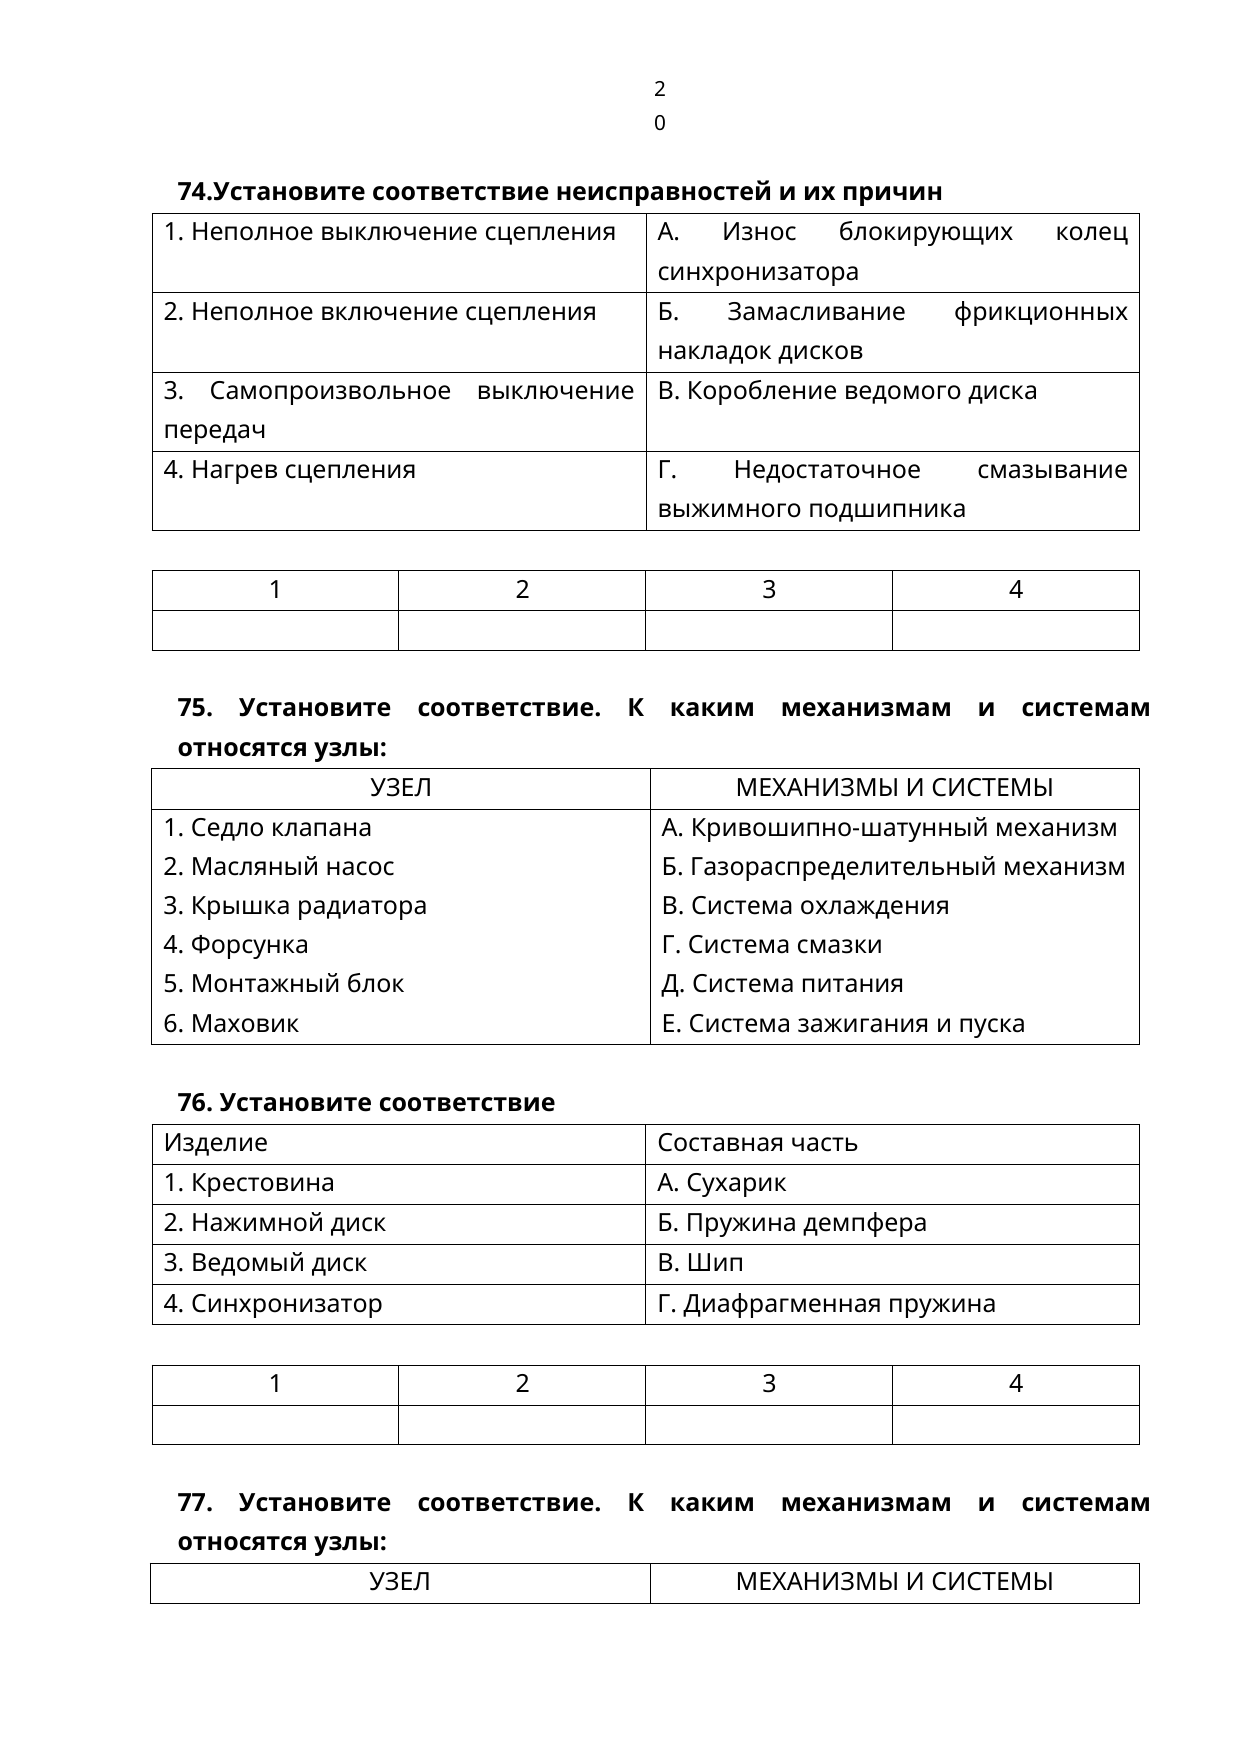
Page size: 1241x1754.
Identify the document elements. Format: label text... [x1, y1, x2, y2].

table_header А. Износ блокирующих колец синхронизатора [647, 214, 1139, 292]
table_cell 2. Неполное включение сцепления [153, 293, 646, 372]
table_cell В. Шип [646, 1245, 1139, 1284]
table_header УЗЕЛ [152, 769, 650, 808]
table_cell Б. Пружина демпфера [646, 1205, 1139, 1244]
table_header 4 [893, 1366, 1139, 1404]
table_cell [646, 611, 892, 650]
table_cell 1. Седло клапана 2. Масляный насос 3. Крышка радиатора 4. Форсунка 5. Монтажный блок 6. Маховик [152, 810, 650, 1044]
table_header УЗЕЛ [151, 1564, 650, 1603]
table_cell 2. Нажимной диск [153, 1205, 645, 1244]
table_cell 1. Крестовина [153, 1165, 645, 1204]
table_cell A. Кривошипно-шатунный механизм Б. Газораспределительный механизм В. Система охлаждения Г. Система смазки Д. Система питания Е. Система зажигания и пуска [651, 810, 1139, 1044]
table_cell Г. Недостаточное смазывание выжимного подшипника [647, 452, 1139, 530]
text 75. Установите соответствие. К каким механизмам и системам относятся узлы: [177, 690, 1152, 763]
table_header 4 [893, 571, 1139, 610]
text 76. Установите соответствие [177, 1084, 1152, 1119]
table_cell В. Коробление ведомого диска [647, 373, 1139, 451]
table_cell Б. Замасливание фрикционных накладок дисков [647, 293, 1139, 372]
table_header 1. Неполное выключение сцепления [153, 214, 646, 292]
table_cell [893, 611, 1139, 650]
table_header 2 [399, 571, 645, 610]
table_cell [153, 611, 398, 650]
table_cell 3. Самопроизвольное выключение передач [153, 373, 646, 451]
table_cell 3. Ведомый диск [153, 1245, 645, 1284]
table_cell 4. Синхронизатор [153, 1285, 645, 1324]
text 77. Установите соответствие. К каким механизмам и системам относятся узлы: [177, 1484, 1152, 1557]
table_cell [646, 1406, 892, 1444]
table_cell Г. Диафрагменная пружина [646, 1285, 1139, 1324]
table_header Составная часть [646, 1125, 1139, 1164]
table_header 1 [153, 571, 398, 610]
table_cell [399, 1406, 645, 1444]
table_cell [893, 1406, 1139, 1444]
text 74.Установите соответствие неисправностей и их причин [177, 174, 1152, 208]
table_header Изделие [153, 1125, 645, 1164]
table_cell 4. Нагрев сцепления [153, 452, 646, 530]
table_cell [153, 1406, 398, 1444]
table_header 2 [399, 1366, 645, 1404]
table_cell [399, 611, 645, 650]
table_header 3 [646, 1366, 892, 1404]
table_cell А. Сухарик [646, 1165, 1139, 1204]
table_header 1 [153, 1366, 398, 1404]
table_header МЕХАНИЗМЫ И СИСТЕМЫ [651, 1564, 1139, 1603]
table_header 3 [646, 571, 892, 610]
table_header МЕХАНИЗМЫ И СИСТЕМЫ [651, 769, 1139, 808]
